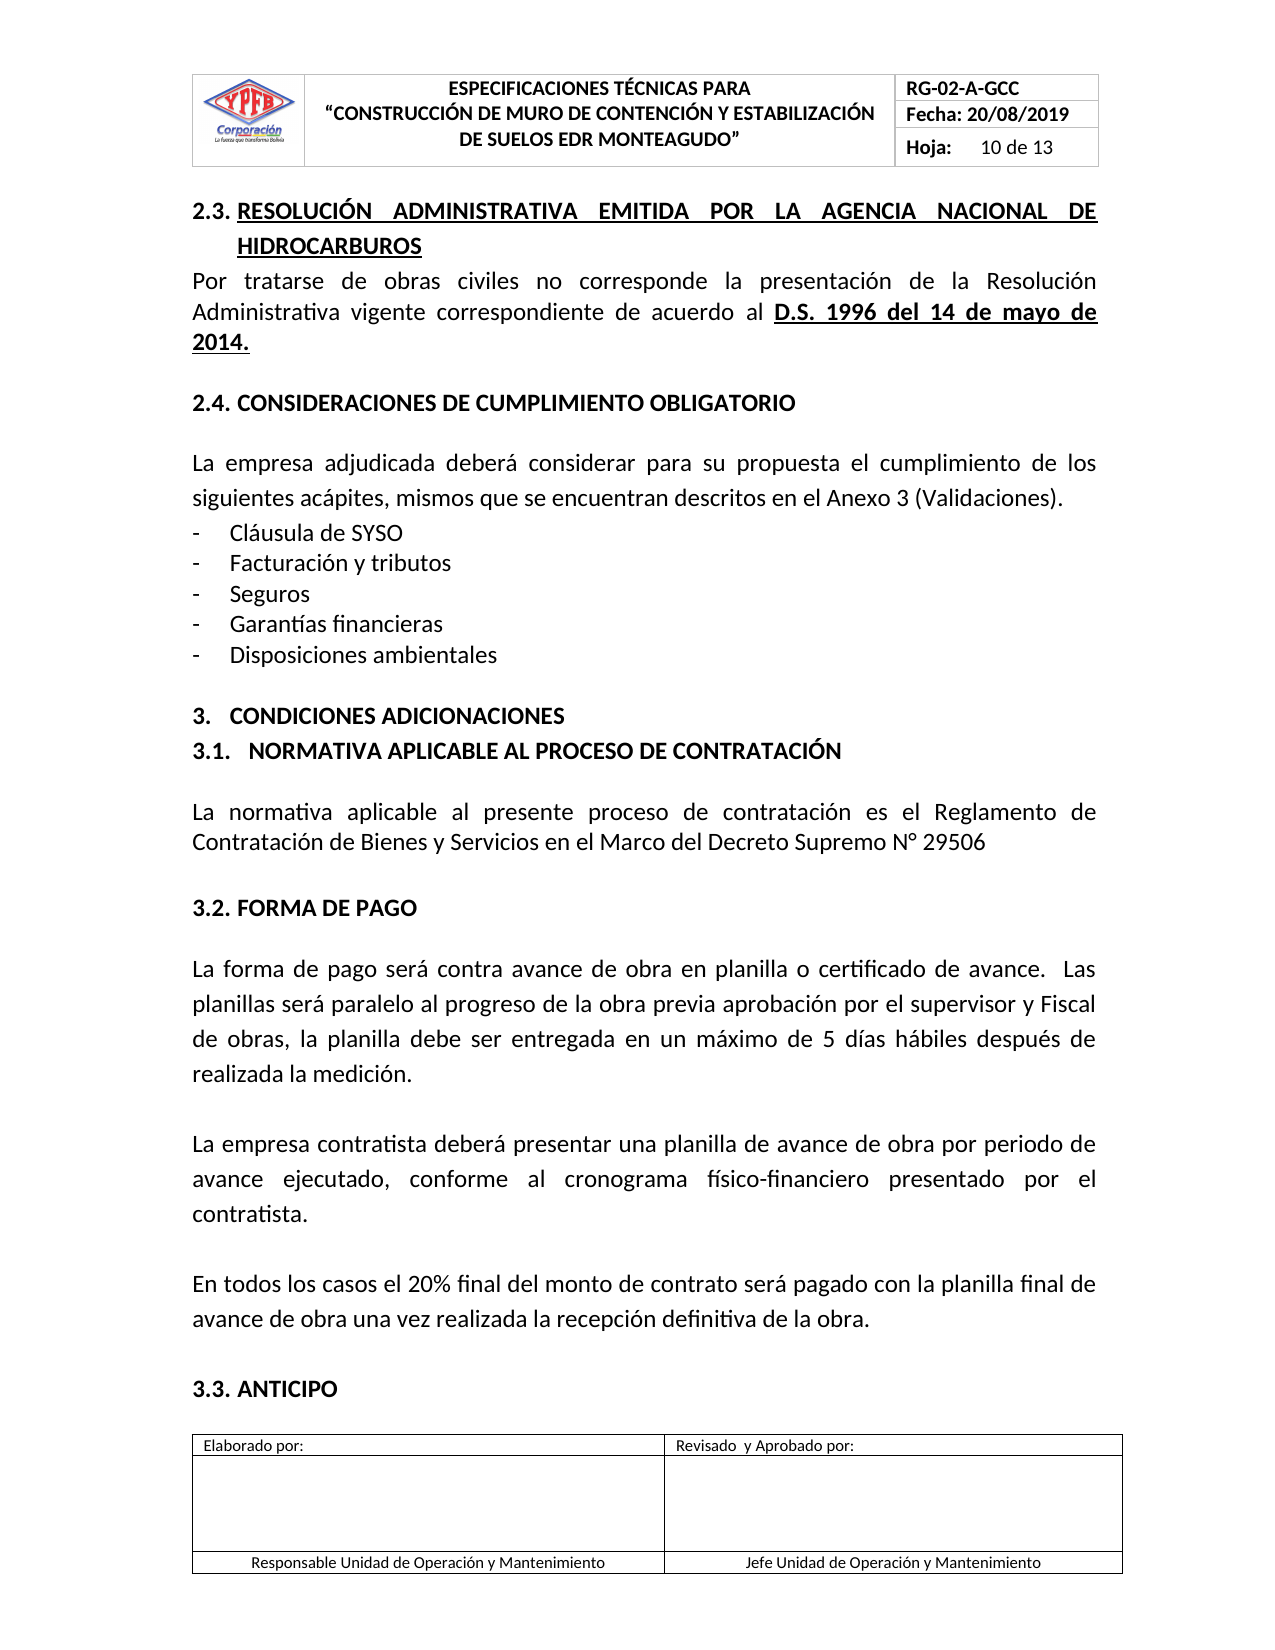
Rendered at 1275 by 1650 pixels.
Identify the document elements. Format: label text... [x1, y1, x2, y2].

list Disposiciones ambientales [192, 639, 1098, 669]
text La empresa contratista deberá presentar una planilla de avance de obra por periodo de avance ejecutado, conforme al cronograma físico-financiero presentado por el contratista. [192, 1128, 1098, 1229]
text Por tratarse de obras civiles no corresponde la presentación de la Resolución Administrativa vigente correspondiente de acuerdo al D.S. 1996 del 14 de mayo de 2014. [192, 266, 1098, 357]
list FORMA DE PAGO [192, 892, 1098, 923]
list Facturación y tributos [192, 547, 1098, 578]
list Cláusula de SYSO [192, 517, 1098, 547]
picture [198, 76, 299, 144]
list CONSIDERACIONES DE CUMPLIMIENTO OBLIGATORIO [192, 388, 1098, 418]
list Seguros [192, 578, 1098, 608]
text La normativa aplicable al presente proceso de contratación es el Reglamento de Contratación de Bienes y Servicios en el Marco del Decreto Supremo N° 29506 [192, 796, 1098, 857]
list RESOLUCIÓN ADMINISTRATIVA EMITIDA POR LA AGENCIA NACIONAL DE HIDROCARBUROS [192, 196, 1098, 261]
list ANTICIPO [192, 1373, 1098, 1404]
text La forma de pago será contra avance de obra en planilla o certificado de avance. Las planillas será paralelo al progreso de la obra previa aprobación por el supervisor y Fiscal de obras, la planilla debe ser entregada en un máximo de 5 días hábiles después de realizada la medición. [192, 953, 1098, 1089]
text En todos los casos el 20% final del monto de contrato será pagado con la planilla final de avance de obra una vez realizada la recepción definitiva de la obra. [192, 1268, 1098, 1334]
text La empresa adjudicada deberá considerar para su propuesta el cumplimiento de los siguientes acápites, mismos que se encuentran descritos en el Anexo 3 (Validaciones). [192, 447, 1098, 512]
list Garantías financieras [192, 608, 1098, 639]
list NORMATIVA APLICABLE AL PROCESO DE CONTRATACIÓN [192, 735, 1098, 766]
list CONDICIONES ADICIONACIONES [192, 700, 1098, 731]
